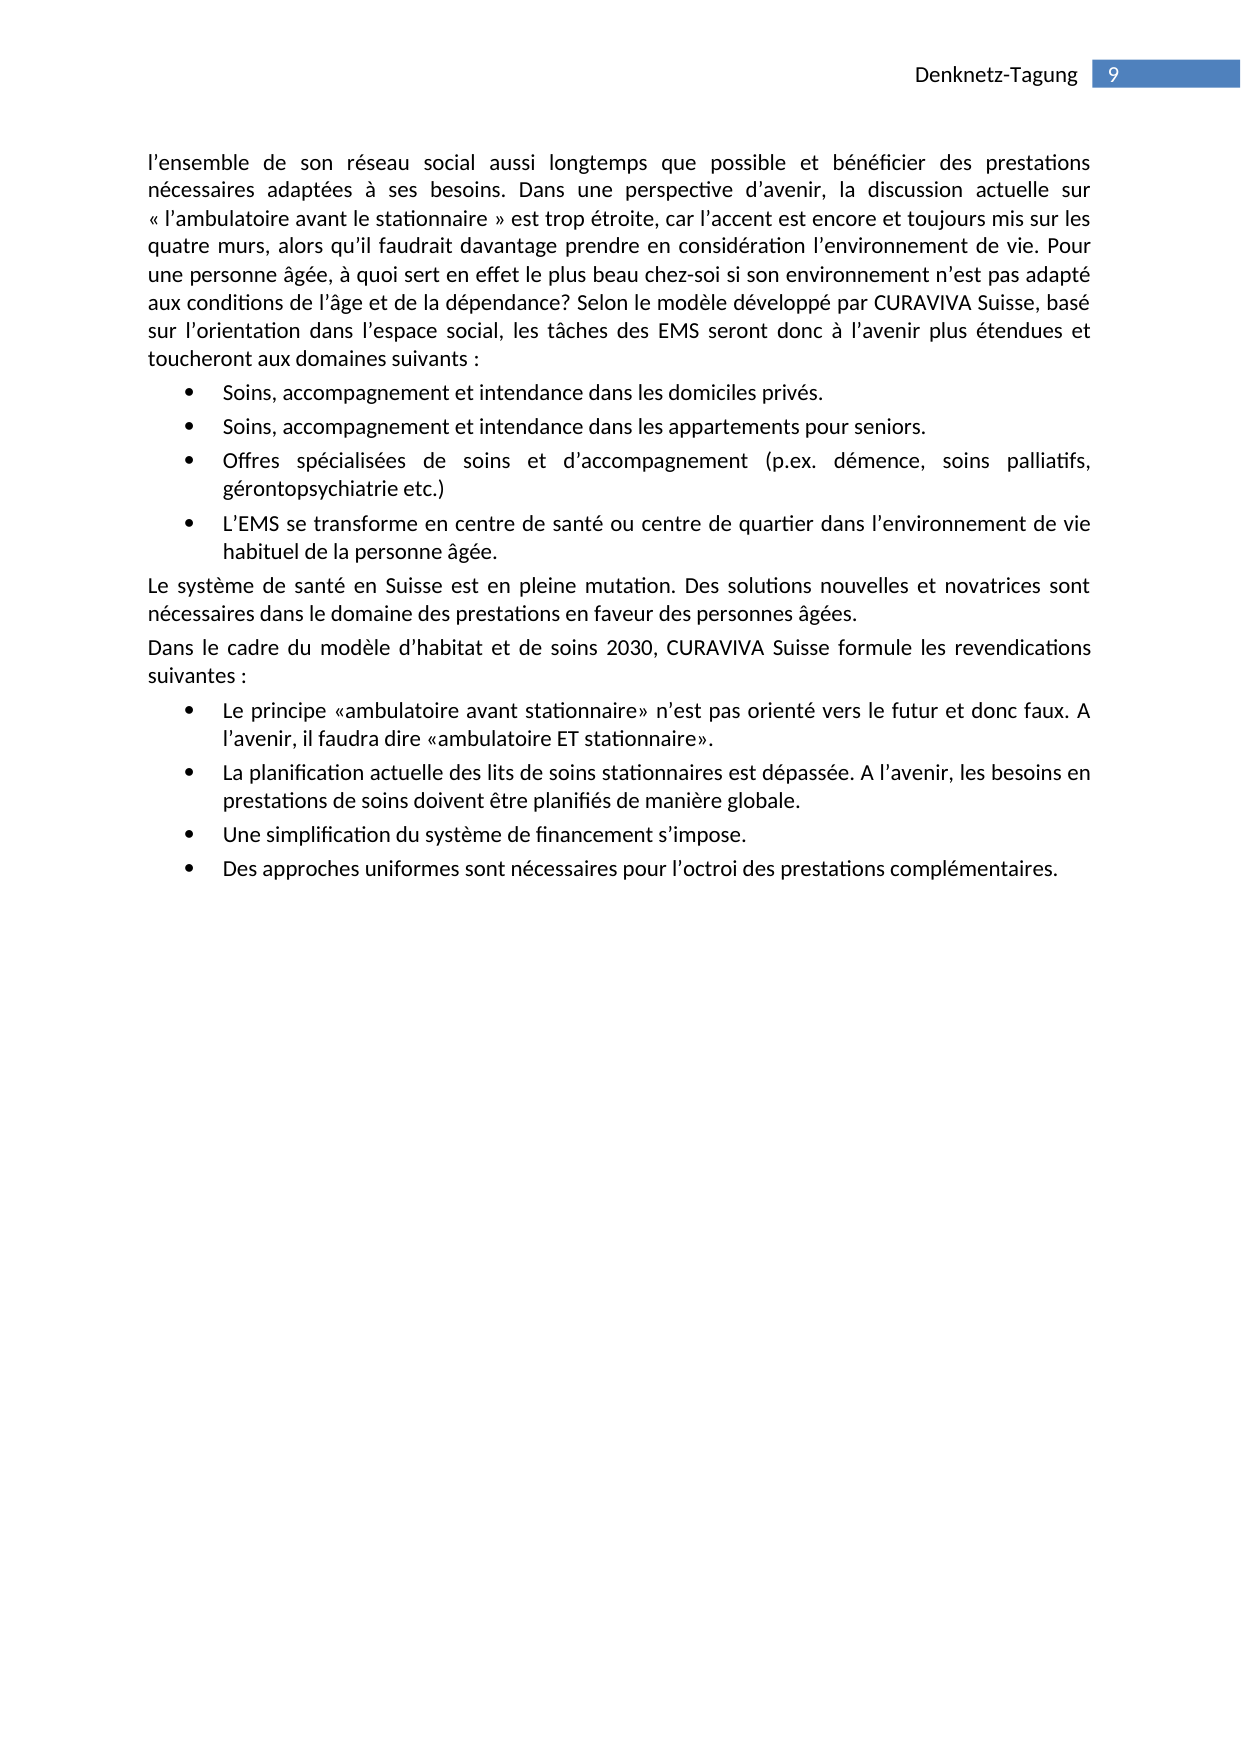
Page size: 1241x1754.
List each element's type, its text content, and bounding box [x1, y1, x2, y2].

list Une simplification du système de financement s’impose. [185, 820, 1093, 848]
list L’EMS se transforme en centre de santé ou centre de quartier dans l’environnement de vie habituel de la personne âgée. [185, 509, 1093, 565]
text Le système de santé en Suisse est en pleine mutation. Des solutions nouvelles et novatrices sont nécessaires dans le domaine des prestations en faveur des personnes âgées. [148, 571, 1093, 627]
list Le principe «ambulatoire avant stationnaire» n’est pas orienté vers le futur et donc faux. A l’avenir, il faudra dire «ambulatoire ET stationnaire». [185, 696, 1093, 752]
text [148, 148, 1093, 372]
list Offres spécialisées de soins et d’accompagnement (p.ex. démence, soins palliatifs, gérontopsychiatrie etc.) [185, 447, 1093, 503]
text Dans le cadre du modèle d’habitat et de soins 2030, CURAVIVA Suisse formule les revendications suivantes : [148, 633, 1093, 689]
list La planification actuelle des lits de soins stationnaires est dépassée. A l’avenir, les besoins en prestations de soins doivent être planifiés de manière globale. [185, 758, 1093, 814]
list Soins, accompagnement et intendance dans les appartements pour seniors. [185, 412, 1093, 440]
list Soins, accompagnement et intendance dans les domiciles privés. [185, 378, 1093, 406]
list Des approches uniformes sont nécessaires pour l’octroi des prestations complémentaires. [185, 854, 1093, 883]
